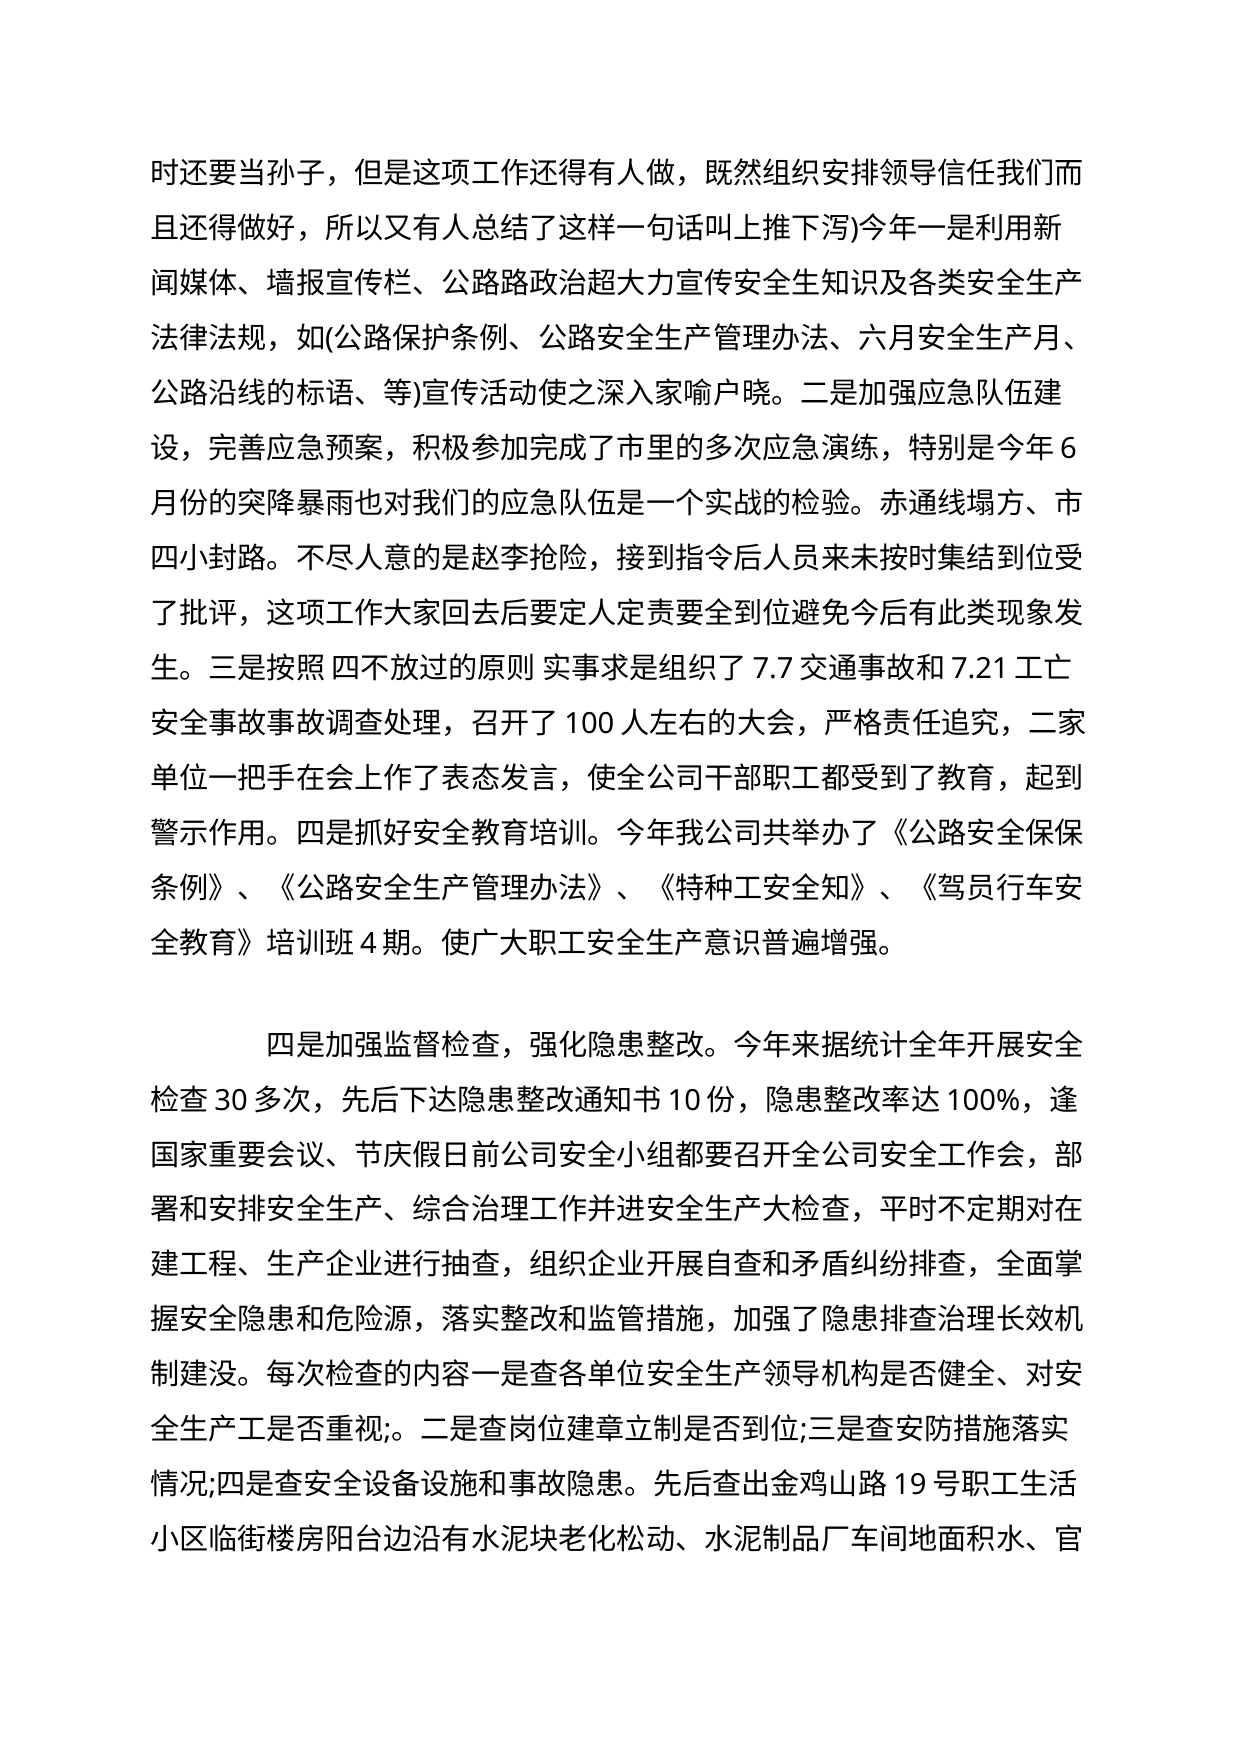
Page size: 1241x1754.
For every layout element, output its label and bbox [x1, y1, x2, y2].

text [150, 150, 1090, 962]
text [150, 1021, 1090, 1558]
